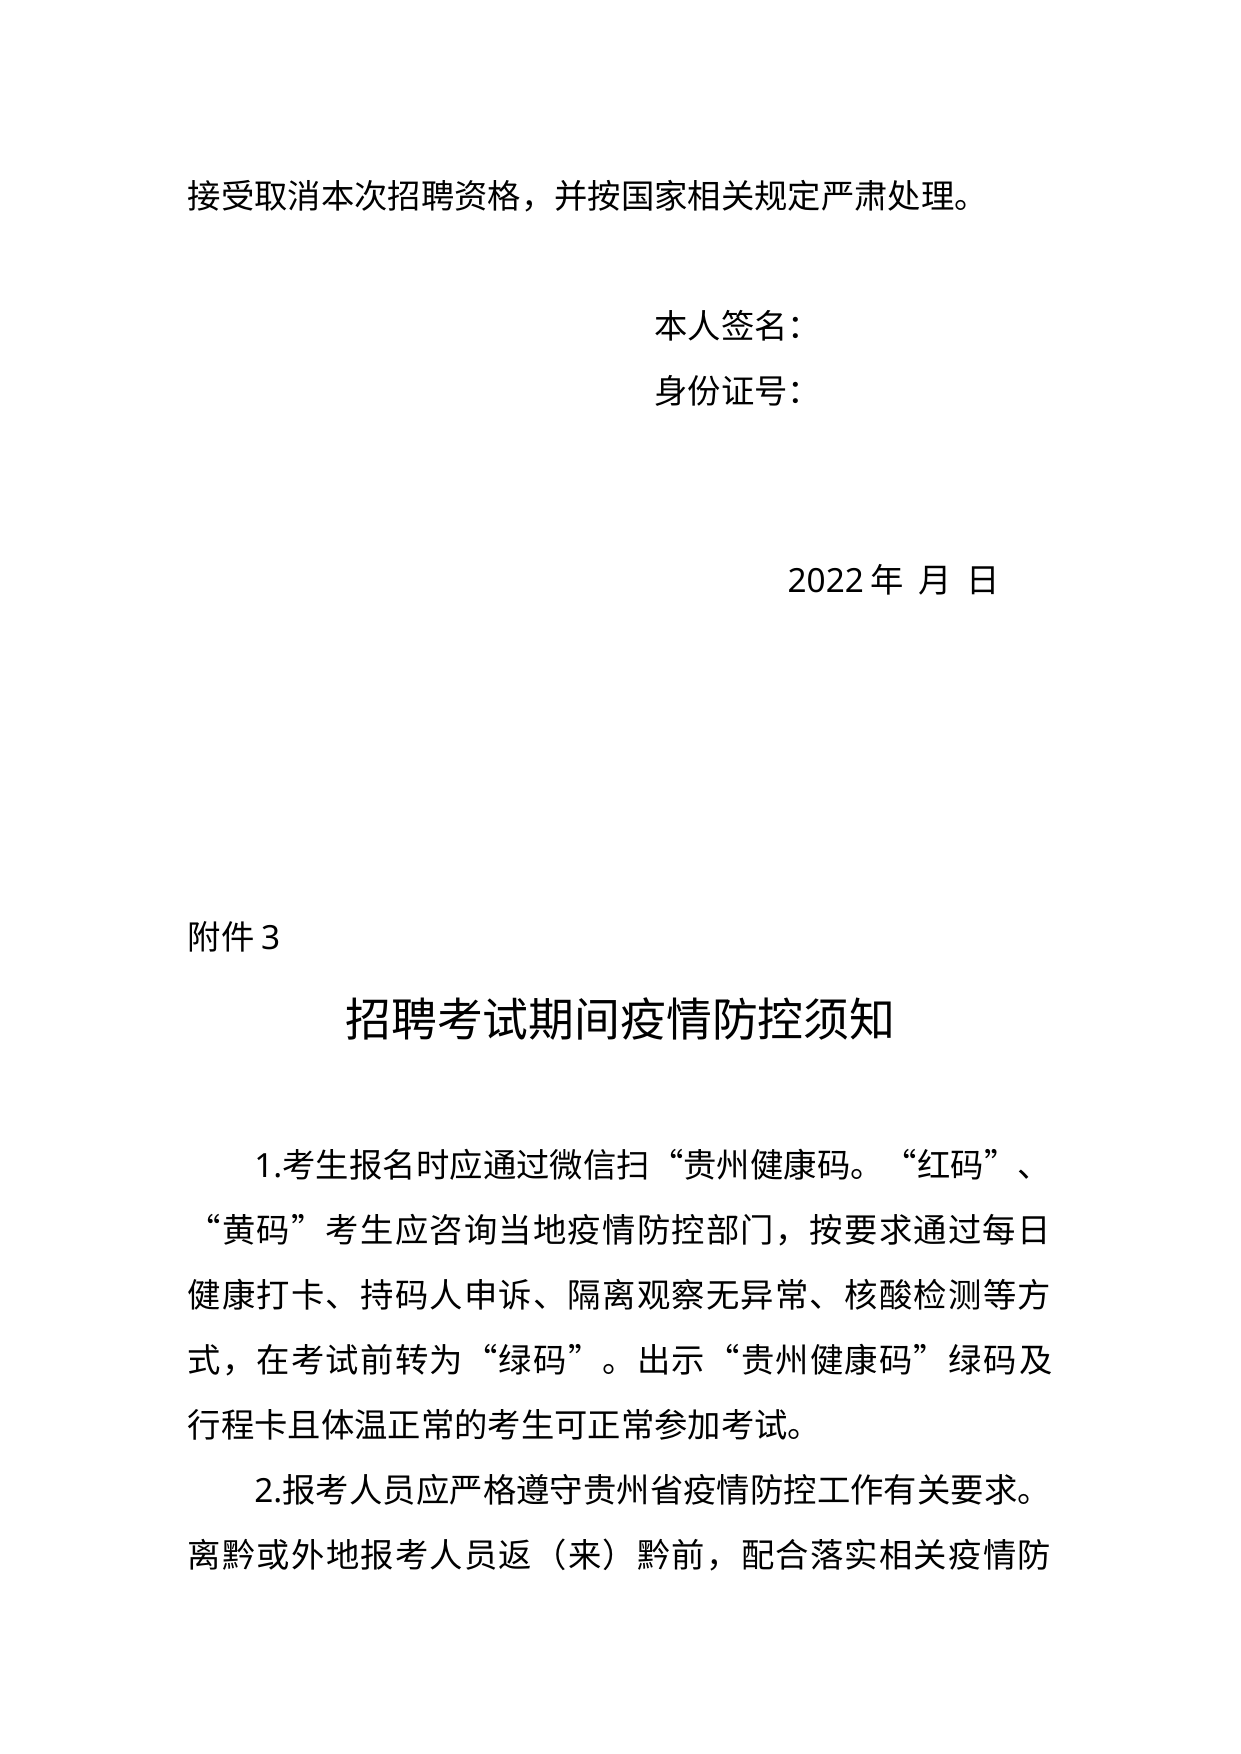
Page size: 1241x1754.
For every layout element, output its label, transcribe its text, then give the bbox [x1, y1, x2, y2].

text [187, 1455, 1053, 1585]
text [187, 162, 1053, 227]
text 招聘考试期间疫情防控须知 [187, 968, 1053, 1065]
text 身份证号： [187, 357, 1053, 422]
text 2022年 月 日 [187, 545, 1053, 610]
text 附件3 [187, 903, 1053, 968]
text 1.考生报名时应通过微信扫“贵州健康码。“红码”、“黄码”考生应咨询当地疫情防控部门，按要求通过每日健康打卡、持码人申诉、隔离观察无异常、核酸检测等方式，在考试前转为“绿码”。出示“贵州健康码”绿码及行程卡且体温正常的考生可正常参加考试。 [187, 1130, 1053, 1455]
text 本人签名： [187, 292, 1053, 357]
